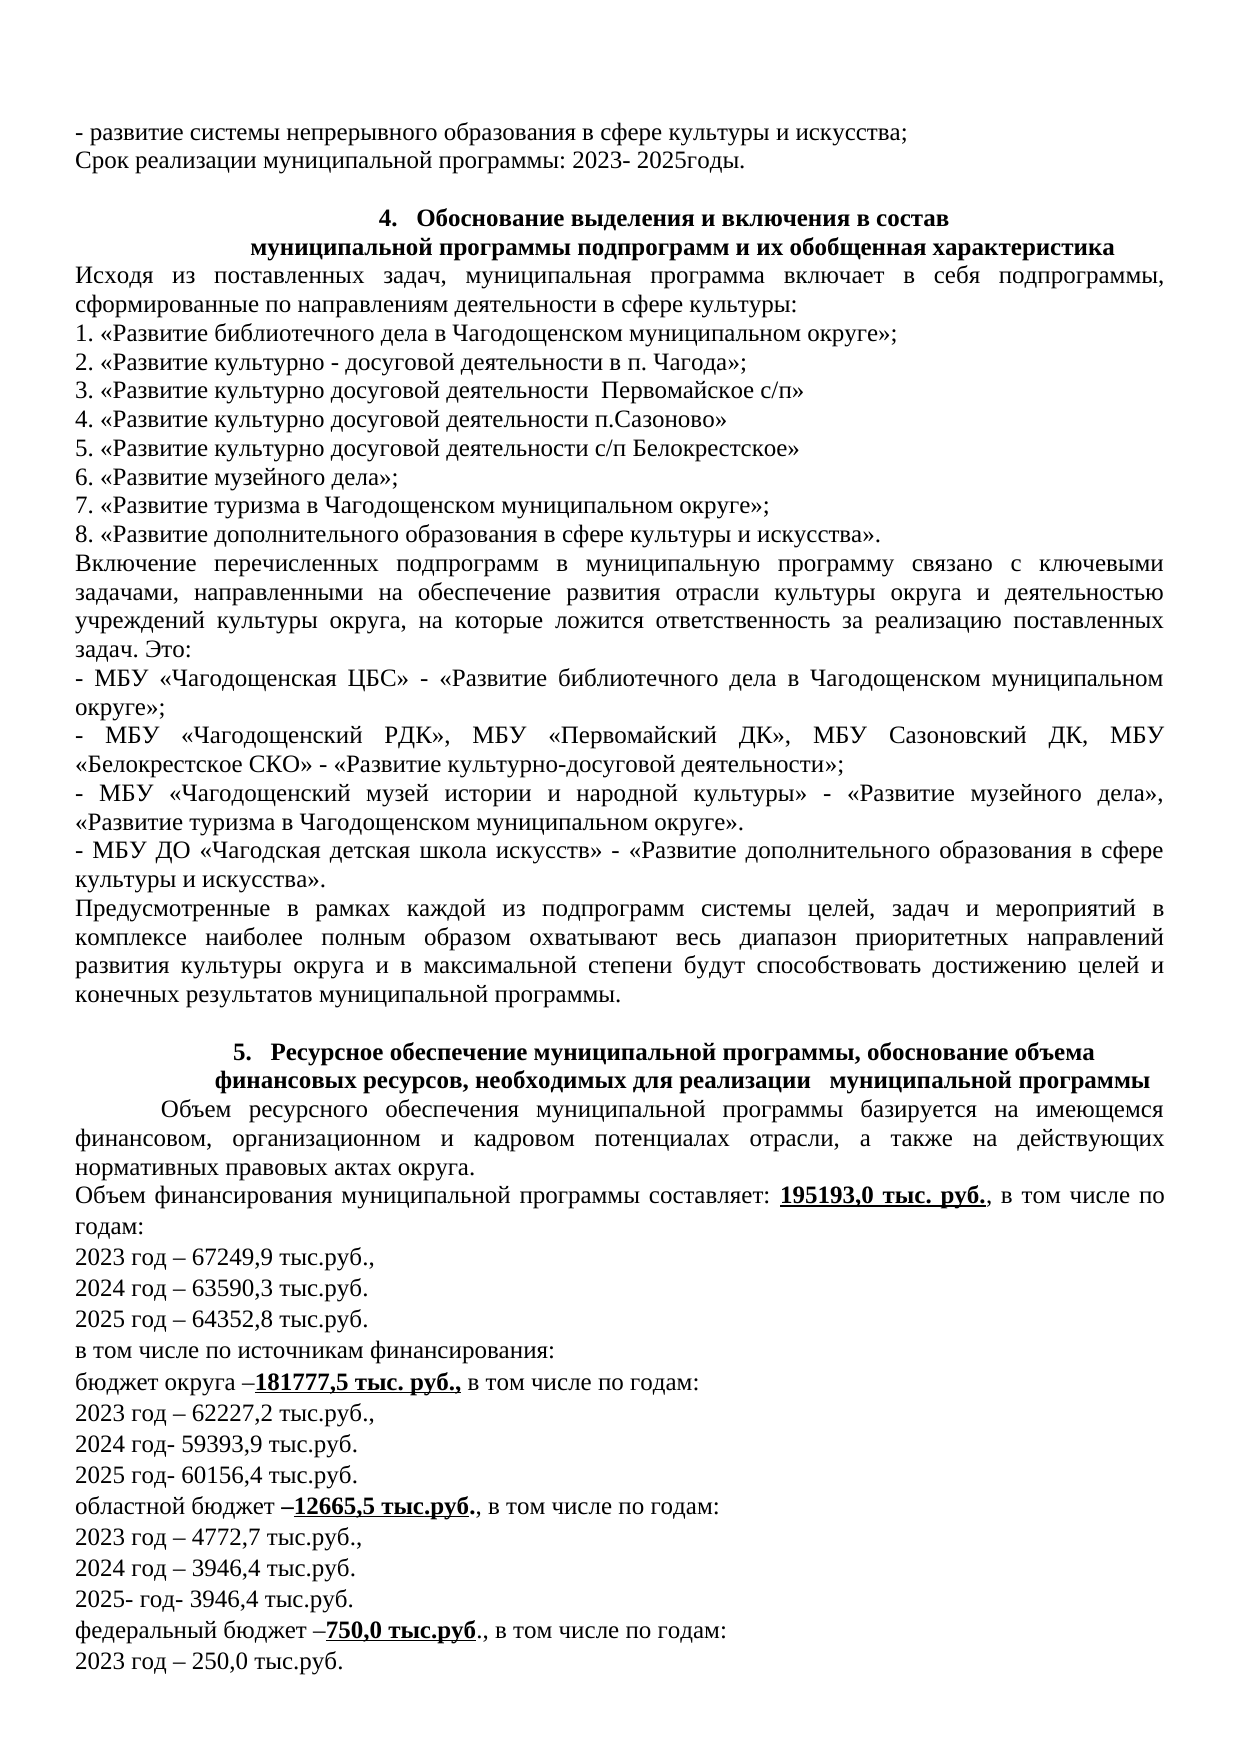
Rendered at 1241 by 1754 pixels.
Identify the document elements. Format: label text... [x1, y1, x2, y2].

text Объем ресурсного обеспечения муниципальной программы базируется на имеющемся финансовом, организационном и кадровом потенциалах отрасли, а также на действующих нормативных правовых актах округа. [75, 1094, 1165, 1180]
text 2025- год- 3946,4 тыс.руб. [75, 1584, 1165, 1613]
text 6. «Развитие музейного дела»; [75, 462, 1165, 490]
text 3. «Развитие культурно досуговой деятельности Первомайское с/п» [75, 375, 1165, 404]
text Включение перечисленных подпрограмм в муниципальную программу связано с ключевыми задачами, направленными на обеспечение развития отрасли культуры округа и деятельностью учреждений культуры округа, на которые ложится ответственность за реализацию поставленных задач. Это: [75, 548, 1165, 663]
text 2023 год – 62227,2 тыс.руб., [75, 1398, 1165, 1426]
text федеральный бюджет –750,0 тыс.руб., в том числе по годам: [75, 1615, 1165, 1644]
text - МБУ «Чагодощенский РДК», МБУ «Первомайский ДК», МБУ Сазоновский ДК, МБУ «Белокрестское СКО» - «Развитие культурно-досуговой деятельности»; [75, 720, 1165, 778]
text 8. «Развитие дополнительного образования в сфере культуры и искусства». [75, 519, 1165, 548]
text 2024 год – 63590,3 тыс.руб. [75, 1273, 1165, 1302]
text 2025 год – 64352,8 тыс.руб. [75, 1304, 1165, 1333]
text - развитие системы непрерывного образования в сфере культуры и искусства; [75, 117, 1165, 145]
text - МБУ «Чагодощенская ЦБС» - «Развитие библиотечного дела в Чагодощенском муниципальном округе»; [75, 663, 1165, 720]
text 2023 год – 4772,7 тыс.руб., [75, 1522, 1165, 1551]
text областной бюджет –12665,5 тыс.руб., в том числе по годам: [75, 1491, 1165, 1519]
text 1. «Развитие библиотечного дела в Чагодощенском муниципальном округе»; [75, 318, 1165, 347]
text 2024 год- 59393,9 тыс.руб. [75, 1429, 1165, 1457]
text 2024 год – 3946,4 тыс.руб. [75, 1553, 1165, 1582]
text в том числе по источникам финансирования: [75, 1336, 1165, 1364]
text 5. «Развитие культурно досуговой деятельности с/п Белокрестское» [75, 433, 1165, 462]
text Срок реализации муниципальной программы: 2023- 2025годы. [75, 145, 1165, 174]
list Обоснование выделения и включения в состав муниципальной программы подпрограмм и их обобщенная характеристика [162, 203, 1165, 260]
text Исходя из поставленных задач, муниципальная программа включает в себя подпрограммы, сформированные по направлениям деятельности в сфере культуры: [75, 260, 1165, 318]
text 2023 год – 67249,9 тыс.руб., [75, 1242, 1165, 1271]
text - МБУ «Чагодощенский музей истории и народной культуры» - «Развитие музейного дела», «Развитие туризма в Чагодощенском муниципальном округе». [75, 778, 1165, 835]
text 2025 год- 60156,4 тыс.руб. [75, 1460, 1165, 1488]
text 2. «Развитие культурно - досуговой деятельности в п. Чагода»; [75, 347, 1165, 375]
text 7. «Развитие туризма в Чагодощенском муниципальном округе»; [75, 490, 1165, 519]
text 4. «Развитие культурно досуговой деятельности п.Сазоново» [75, 404, 1165, 433]
text бюджет округа –181777,5 тыс. руб., в том числе по годам: [75, 1367, 1165, 1395]
text Предусмотренные в рамках каждой из подпрограмм системы целей, задач и мероприятий в комплексе наиболее полным образом охватывают весь диапазон приоритетных направлений развития культуры округа и в максимальной степени будут способствовать достижению целей и конечных результатов муниципальной программы. [75, 893, 1165, 1008]
list Ресурсное обеспечение муниципальной программы, обоснование объема финансовых ресурсов, необходимых для реализации муниципальной программы [162, 1037, 1165, 1094]
text Объем финансирования муниципальной программы составляет: 195193,0 тыс. руб., в том числе по годам: [75, 1180, 1165, 1240]
text - МБУ ДО «Чагодская детская школа искусств» - «Развитие дополнительного образования в сфере культуры и искусства». [75, 835, 1165, 893]
text 2023 год – 250,0 тыс.руб. [75, 1646, 1165, 1675]
